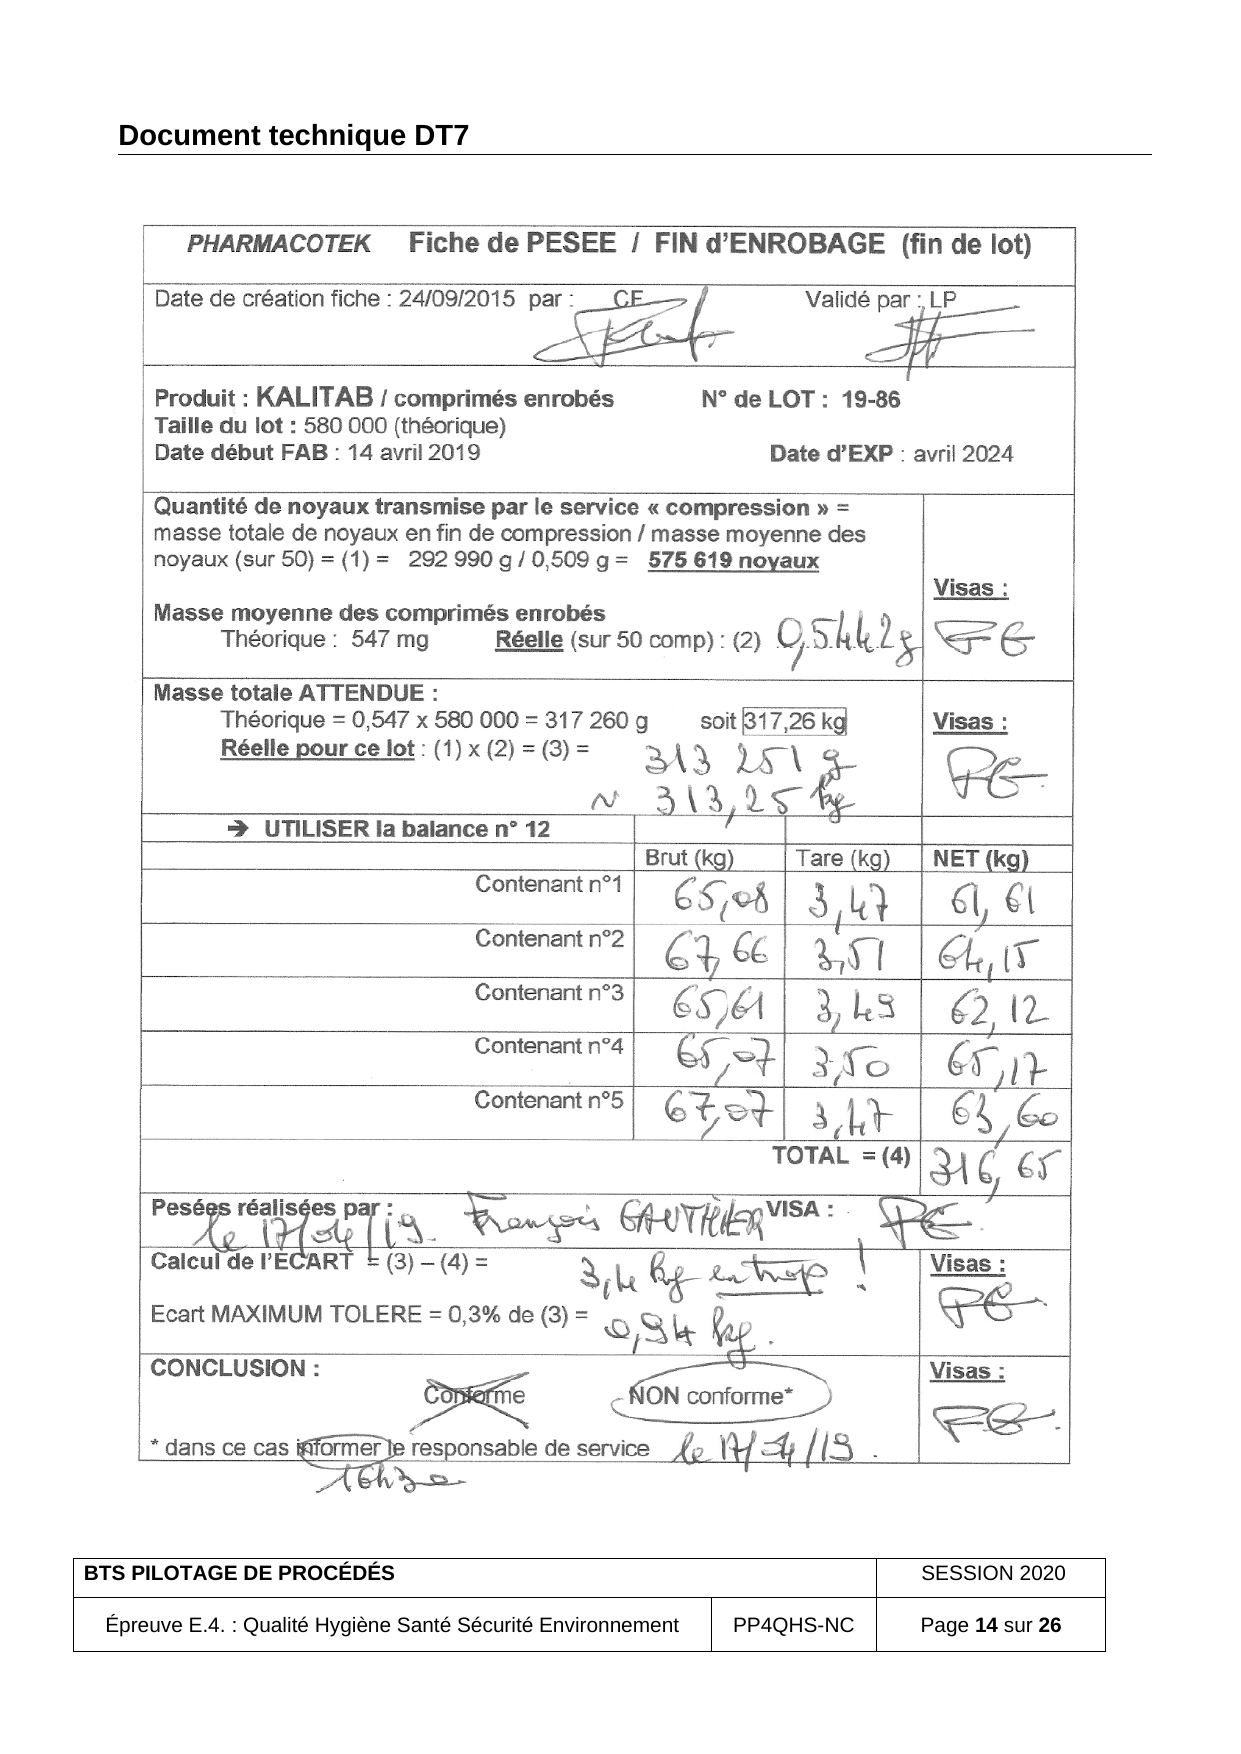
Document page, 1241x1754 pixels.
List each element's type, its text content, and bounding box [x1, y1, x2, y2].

picture [118, 205, 1094, 1506]
text Document technique DT7 [118, 118, 1152, 154]
